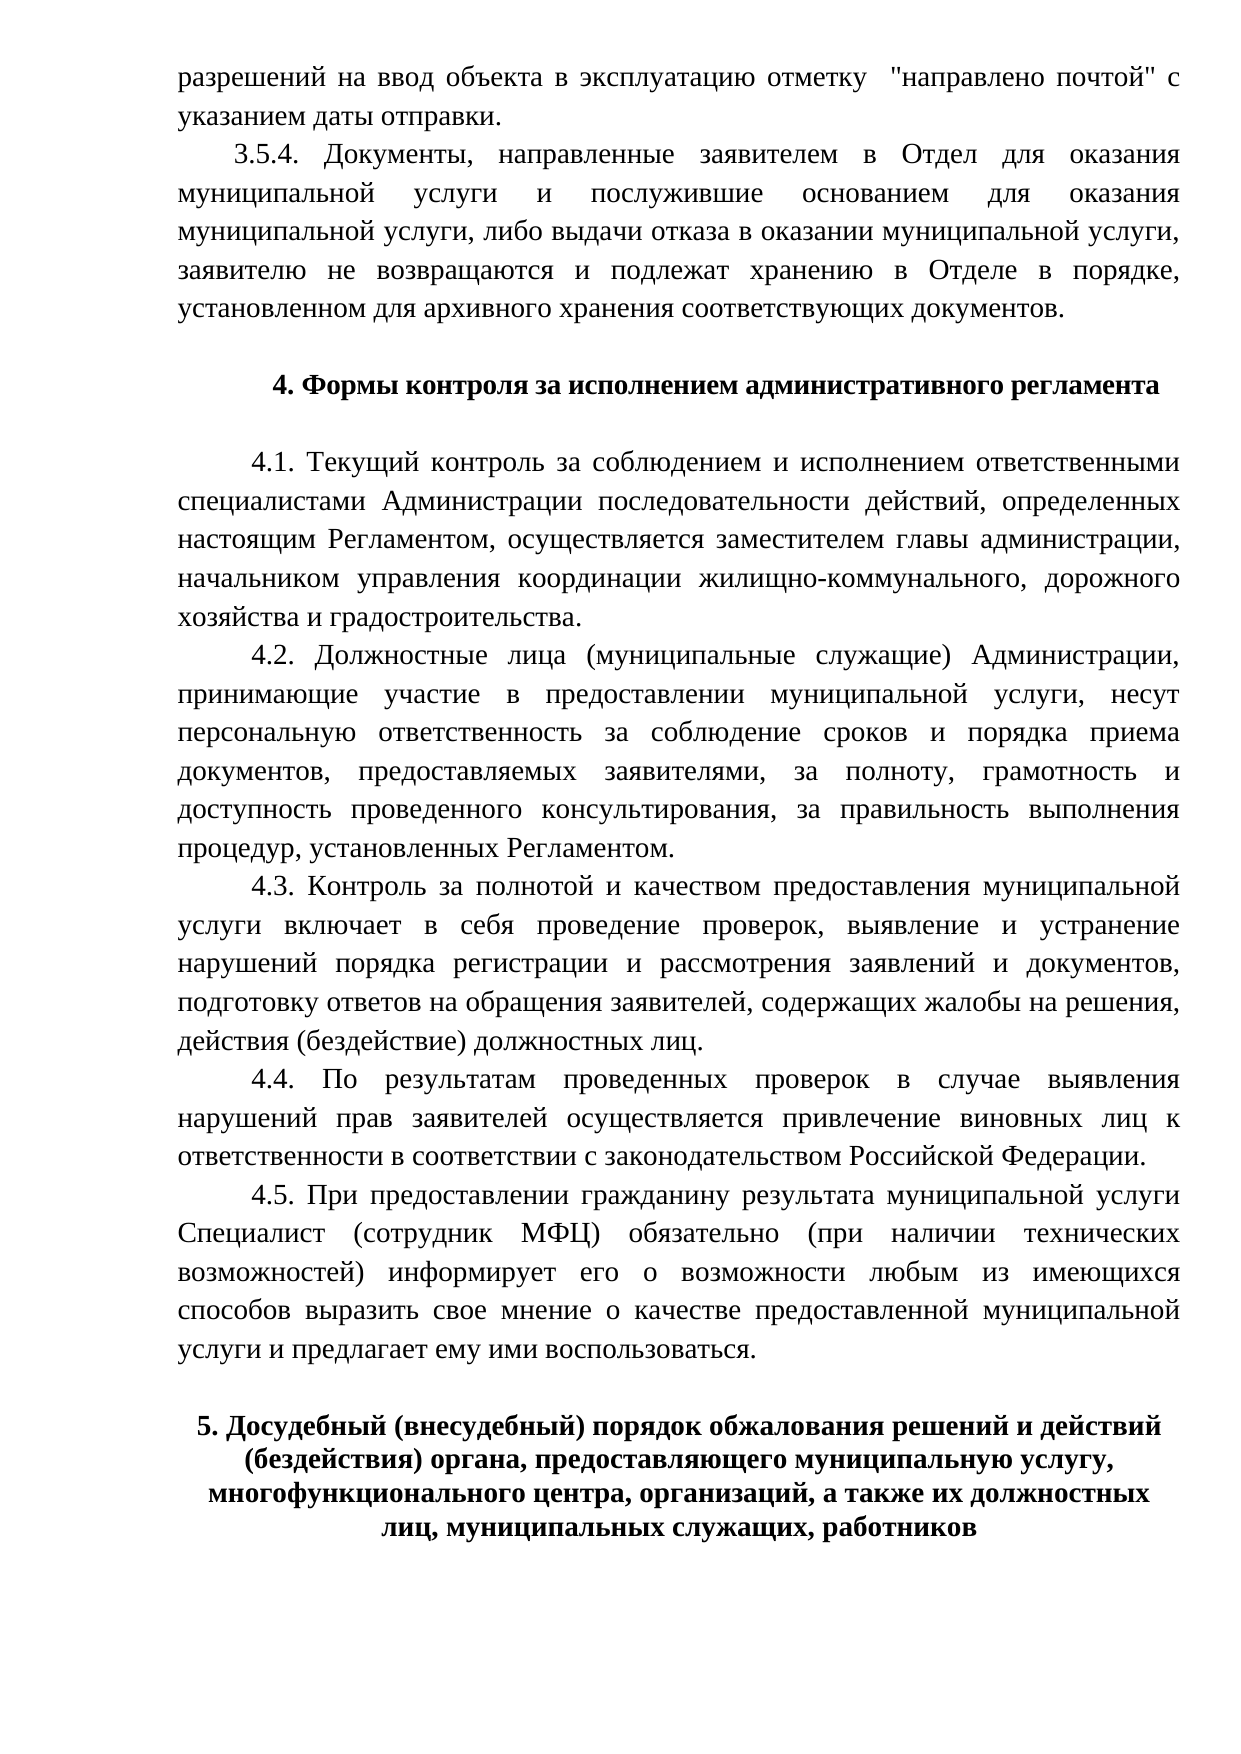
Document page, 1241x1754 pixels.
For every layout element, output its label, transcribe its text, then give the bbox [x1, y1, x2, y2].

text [177, 59, 1181, 131]
text 4.3. Контроль за полнотой и качеством предоставления муниципальной услуги включает в себя проведение проверок, выявление и устранение нарушений порядка регистрации и рассмотрения заявлений и документов, подготовку ответов на обращения заявителей, содержащих жалобы на решения, действия (бездействие) должностных лиц. [177, 868, 1181, 1056]
text 4.1. Текущий контроль за соблюдением и исполнением ответственными специалистами Администрации последовательности действий, определенных настоящим Регламентом, осуществляется заместителем главы администрации, начальником управления координации жилищно-коммунального, дорожного хозяйства и градостроительства. [177, 444, 1181, 632]
text 4.4. По результатам проведенных проверок в случае выявления нарушений прав заявителей осуществляется привлечение виновных лиц к ответственности в соответствии с законодательством Российской Федерации. [177, 1061, 1181, 1172]
text 5. Досудебный (внесудебный) порядок обжалования решений и действий (бездействия) органа, предоставляющего муниципальную услугу, многофункционального центра, организаций, а также их должностных лиц, муниципальных служащих, работников [177, 1408, 1181, 1542]
text 4.5. При предоставлении гражданину результата муниципальной услуги Специалист (сотрудник МФЦ) обязательно (при наличии технических возможностей) информирует его о возможности любым из имеющихся способов выразить свое мнение о качестве предоставленной муниципальной услуги и предлагает ему ими воспользоваться. [177, 1177, 1181, 1364]
text 4.2. Должностные лица (муниципальные служащие) Администрации, принимающие участие в предоставлении муниципальной услуги, несут персональную ответственность за соблюдение сроков и порядка приема документов, предоставляемых заявителями, за полноту, грамотность и доступность проведенного консультирования, за правильность выполнения процедур, установленных Регламентом. [177, 637, 1181, 863]
text 4. Формы контроля за исполнением административного регламента [177, 367, 1181, 401]
text 3.5.4. Документы, направленные заявителем в Отдел для оказания муниципальной услуги и послужившие основанием для оказания муниципальной услуги, либо выдачи отказа в оказании муниципальной услуги, заявителю не возвращаются и подлежат хранению в Отделе в порядке, установленном для архивного хранения соответствующих документов. [177, 136, 1181, 324]
